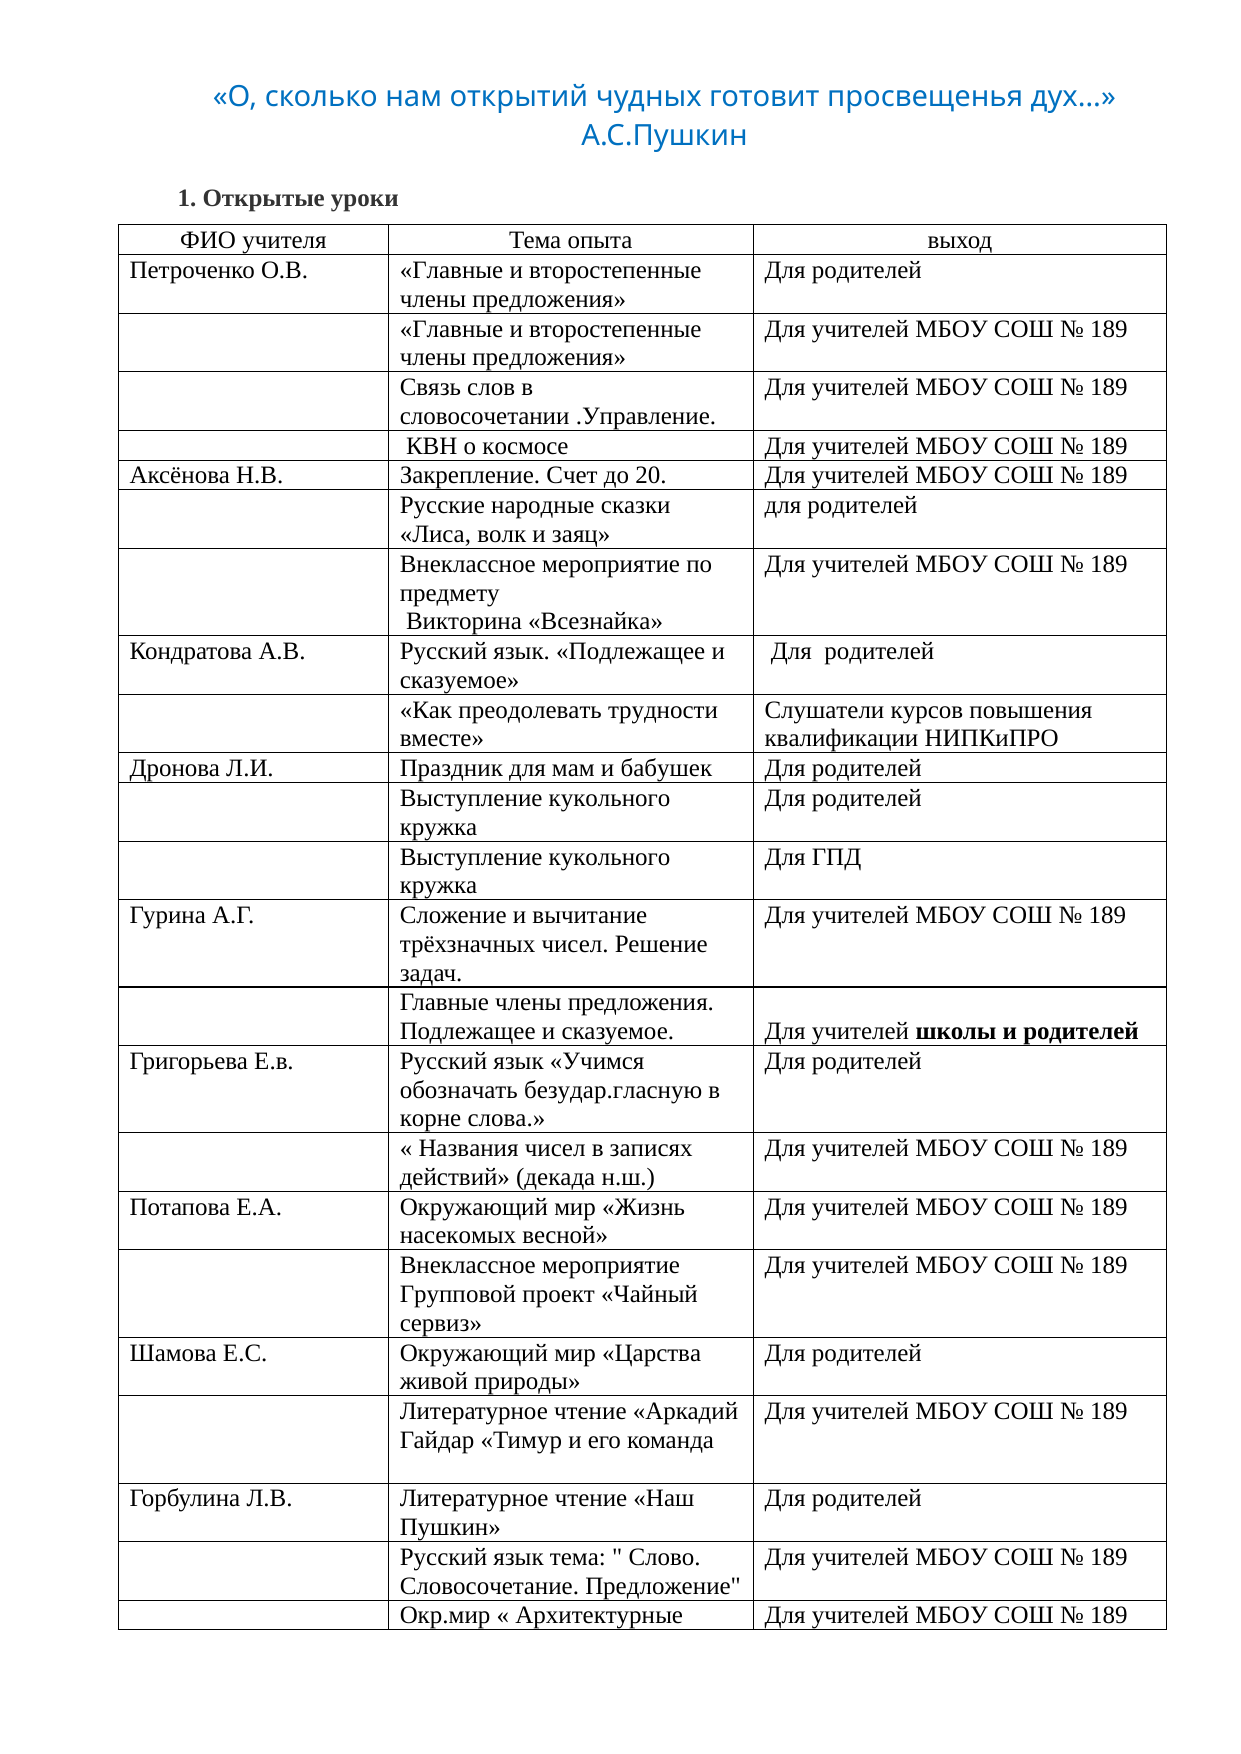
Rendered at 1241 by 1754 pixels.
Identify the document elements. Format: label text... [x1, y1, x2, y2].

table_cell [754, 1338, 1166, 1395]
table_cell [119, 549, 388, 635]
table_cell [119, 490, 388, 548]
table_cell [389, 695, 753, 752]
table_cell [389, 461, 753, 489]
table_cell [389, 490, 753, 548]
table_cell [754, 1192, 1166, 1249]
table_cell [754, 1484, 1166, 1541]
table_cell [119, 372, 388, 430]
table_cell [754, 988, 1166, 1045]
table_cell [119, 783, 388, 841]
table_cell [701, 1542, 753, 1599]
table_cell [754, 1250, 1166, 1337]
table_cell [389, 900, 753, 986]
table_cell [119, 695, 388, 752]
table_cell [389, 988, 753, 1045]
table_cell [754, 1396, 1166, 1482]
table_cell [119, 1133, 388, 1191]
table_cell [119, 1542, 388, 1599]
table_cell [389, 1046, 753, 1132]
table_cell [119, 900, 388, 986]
text 1. Открытые уроки [177, 183, 1152, 212]
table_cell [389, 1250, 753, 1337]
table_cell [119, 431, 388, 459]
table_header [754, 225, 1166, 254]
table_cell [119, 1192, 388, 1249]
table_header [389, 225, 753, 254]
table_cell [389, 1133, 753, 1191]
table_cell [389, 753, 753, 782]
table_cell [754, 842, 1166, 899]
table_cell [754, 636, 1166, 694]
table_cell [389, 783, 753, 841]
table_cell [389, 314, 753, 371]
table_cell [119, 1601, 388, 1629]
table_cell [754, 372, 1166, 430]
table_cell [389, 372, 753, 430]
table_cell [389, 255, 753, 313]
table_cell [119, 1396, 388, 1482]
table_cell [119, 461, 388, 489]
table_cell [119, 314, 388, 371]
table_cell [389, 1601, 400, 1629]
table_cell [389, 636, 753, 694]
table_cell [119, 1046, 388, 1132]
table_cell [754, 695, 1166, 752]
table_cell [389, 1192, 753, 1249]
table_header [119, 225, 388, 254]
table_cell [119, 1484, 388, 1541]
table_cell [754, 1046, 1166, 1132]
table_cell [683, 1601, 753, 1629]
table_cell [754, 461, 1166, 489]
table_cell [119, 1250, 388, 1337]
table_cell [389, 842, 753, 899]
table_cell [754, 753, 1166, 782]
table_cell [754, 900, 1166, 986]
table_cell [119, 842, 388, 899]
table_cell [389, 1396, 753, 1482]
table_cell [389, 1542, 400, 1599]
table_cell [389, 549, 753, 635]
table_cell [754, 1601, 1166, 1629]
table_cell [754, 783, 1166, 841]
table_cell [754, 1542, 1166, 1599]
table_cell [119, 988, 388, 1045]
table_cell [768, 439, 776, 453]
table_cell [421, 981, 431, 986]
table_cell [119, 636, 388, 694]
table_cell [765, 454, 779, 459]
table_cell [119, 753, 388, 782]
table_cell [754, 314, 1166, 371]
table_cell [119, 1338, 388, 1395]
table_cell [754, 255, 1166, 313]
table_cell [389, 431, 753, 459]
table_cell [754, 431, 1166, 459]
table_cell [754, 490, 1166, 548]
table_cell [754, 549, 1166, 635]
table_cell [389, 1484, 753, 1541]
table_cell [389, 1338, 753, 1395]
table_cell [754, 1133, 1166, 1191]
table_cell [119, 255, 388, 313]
